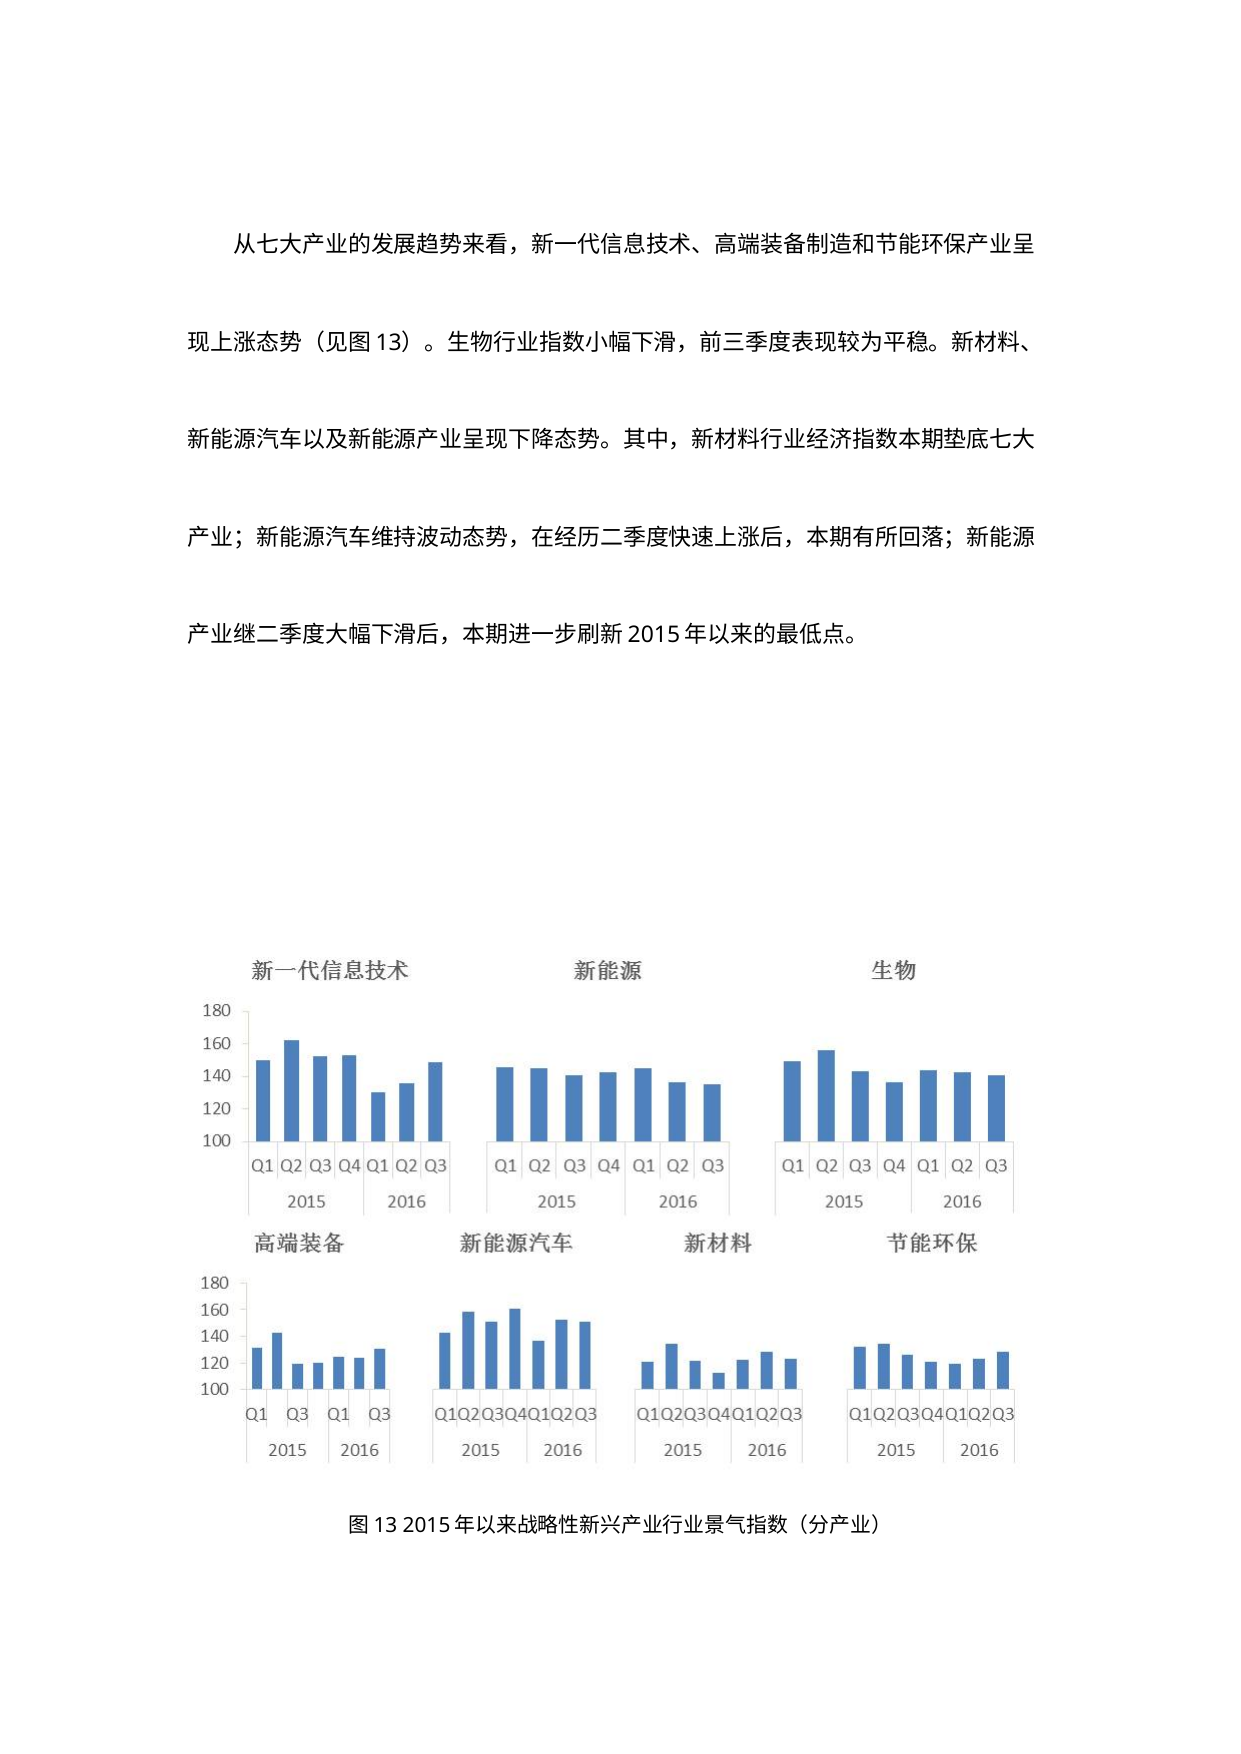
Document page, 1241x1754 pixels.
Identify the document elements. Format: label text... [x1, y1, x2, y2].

picture [187, 941, 1038, 1473]
text 图13 2015年以来战略性新兴产业行业景气指数（分产业） [187, 1507, 1053, 1540]
